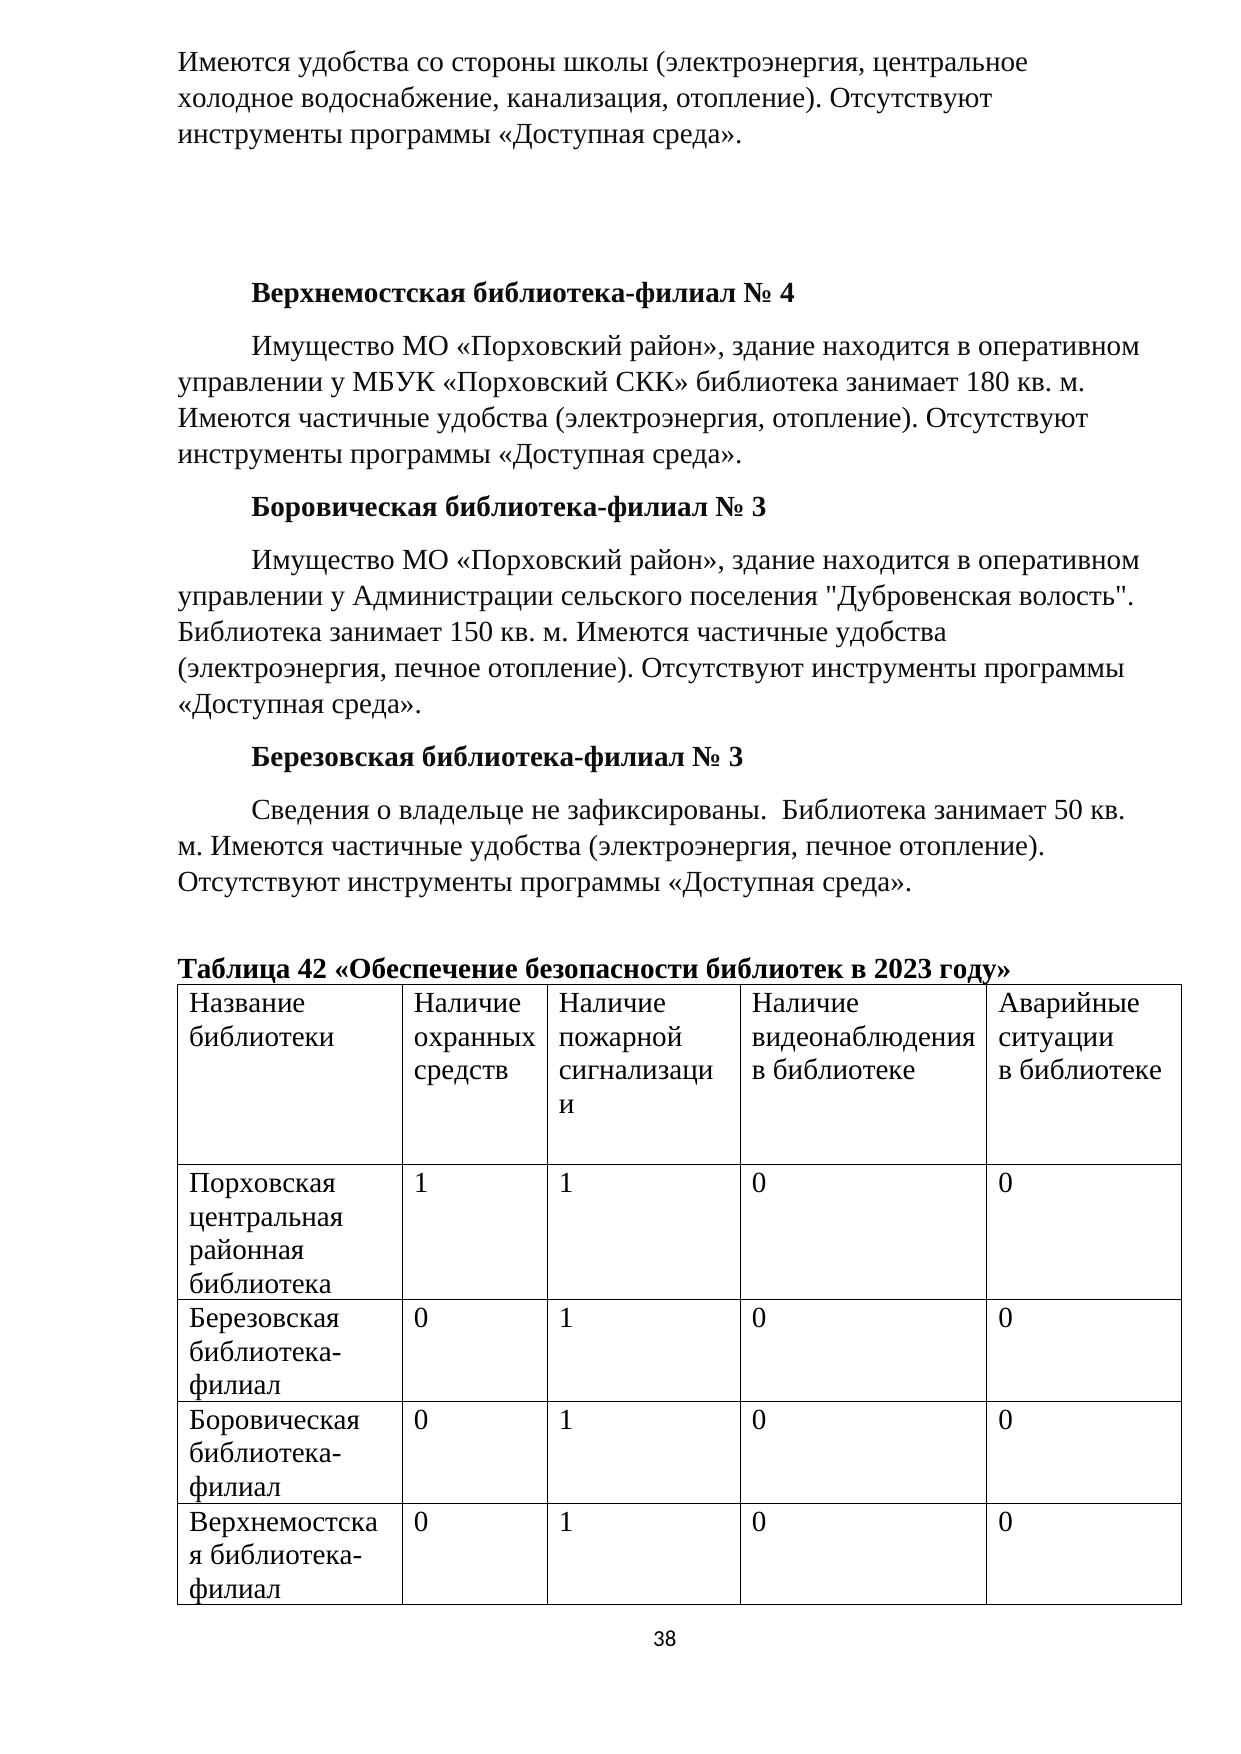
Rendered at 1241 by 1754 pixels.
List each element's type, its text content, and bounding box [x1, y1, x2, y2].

table_cell 1 [548, 1402, 740, 1503]
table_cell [178, 1165, 402, 1299]
table_cell Березовская библиотека-филиал [178, 1300, 402, 1401]
table_cell 1 [548, 1165, 740, 1299]
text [177, 44, 1152, 150]
table_cell 0 [403, 1504, 547, 1604]
table_cell 0 [741, 1402, 986, 1503]
table_cell 0 [741, 1300, 986, 1401]
text Верхнемостская библиотека-филиал № 4 [177, 275, 1152, 309]
text Имущество МО «Порховский район», здание находится в оперативном управлении у МБУК «Порховский СКК» библиотека занимает 180 кв. м. Имеются частичные удобства (электроэнергия, отопление). Отсутствуют инструменты программы «Доступная среда». [177, 328, 1152, 470]
table_cell 1 [403, 1165, 547, 1299]
text Имущество МО «Порховский район», здание находится в оперативном управлении у Администрации сельского поселения "Дубровенская волость". Библиотека занимает 150 кв. м. Имеются частичные удобства (электроэнергия, печное отопление). Отсутствуют инструменты программы «Доступная среда». [177, 542, 1152, 720]
table_header Наличие видеонаблюдения в библиотеке [741, 985, 986, 1164]
table_cell 0 [403, 1300, 547, 1401]
table_cell 0 [987, 1300, 1181, 1401]
table_cell 0 [987, 1504, 1181, 1604]
table_cell 0 [741, 1165, 986, 1299]
text Таблица 42 «Обеспечение безопасности библиотек в 2023 году» [177, 951, 1152, 984]
text Березовская библиотека-филиал № 3 [177, 739, 1152, 773]
table_cell Верхнемостская библиотека-филиал [178, 1504, 402, 1604]
table_cell 0 [987, 1165, 1181, 1299]
table_cell 0 [403, 1402, 547, 1503]
text Боровическая библиотека-филиал № 3 [177, 489, 1152, 523]
table_cell 1 [548, 1504, 740, 1604]
text Сведения о владельце не зафиксированы. Библиотека занимает 50 кв. м. Имеются частичные удобства (электроэнергия, печное отопление). Отсутствуют инструменты программы «Доступная среда». [177, 792, 1152, 898]
table_header Название библиотеки [178, 985, 402, 1164]
table_cell 1 [548, 1300, 740, 1401]
table_cell 0 [987, 1402, 1181, 1503]
table_header Наличие пожарной сигнализации [548, 985, 740, 1164]
table_header Наличие охранных средств [403, 985, 547, 1164]
table_cell Боровическая библиотека-филиал [178, 1402, 402, 1503]
table_header Аварийные ситуации в библиотеке [987, 985, 1181, 1164]
table_cell 0 [741, 1504, 986, 1604]
